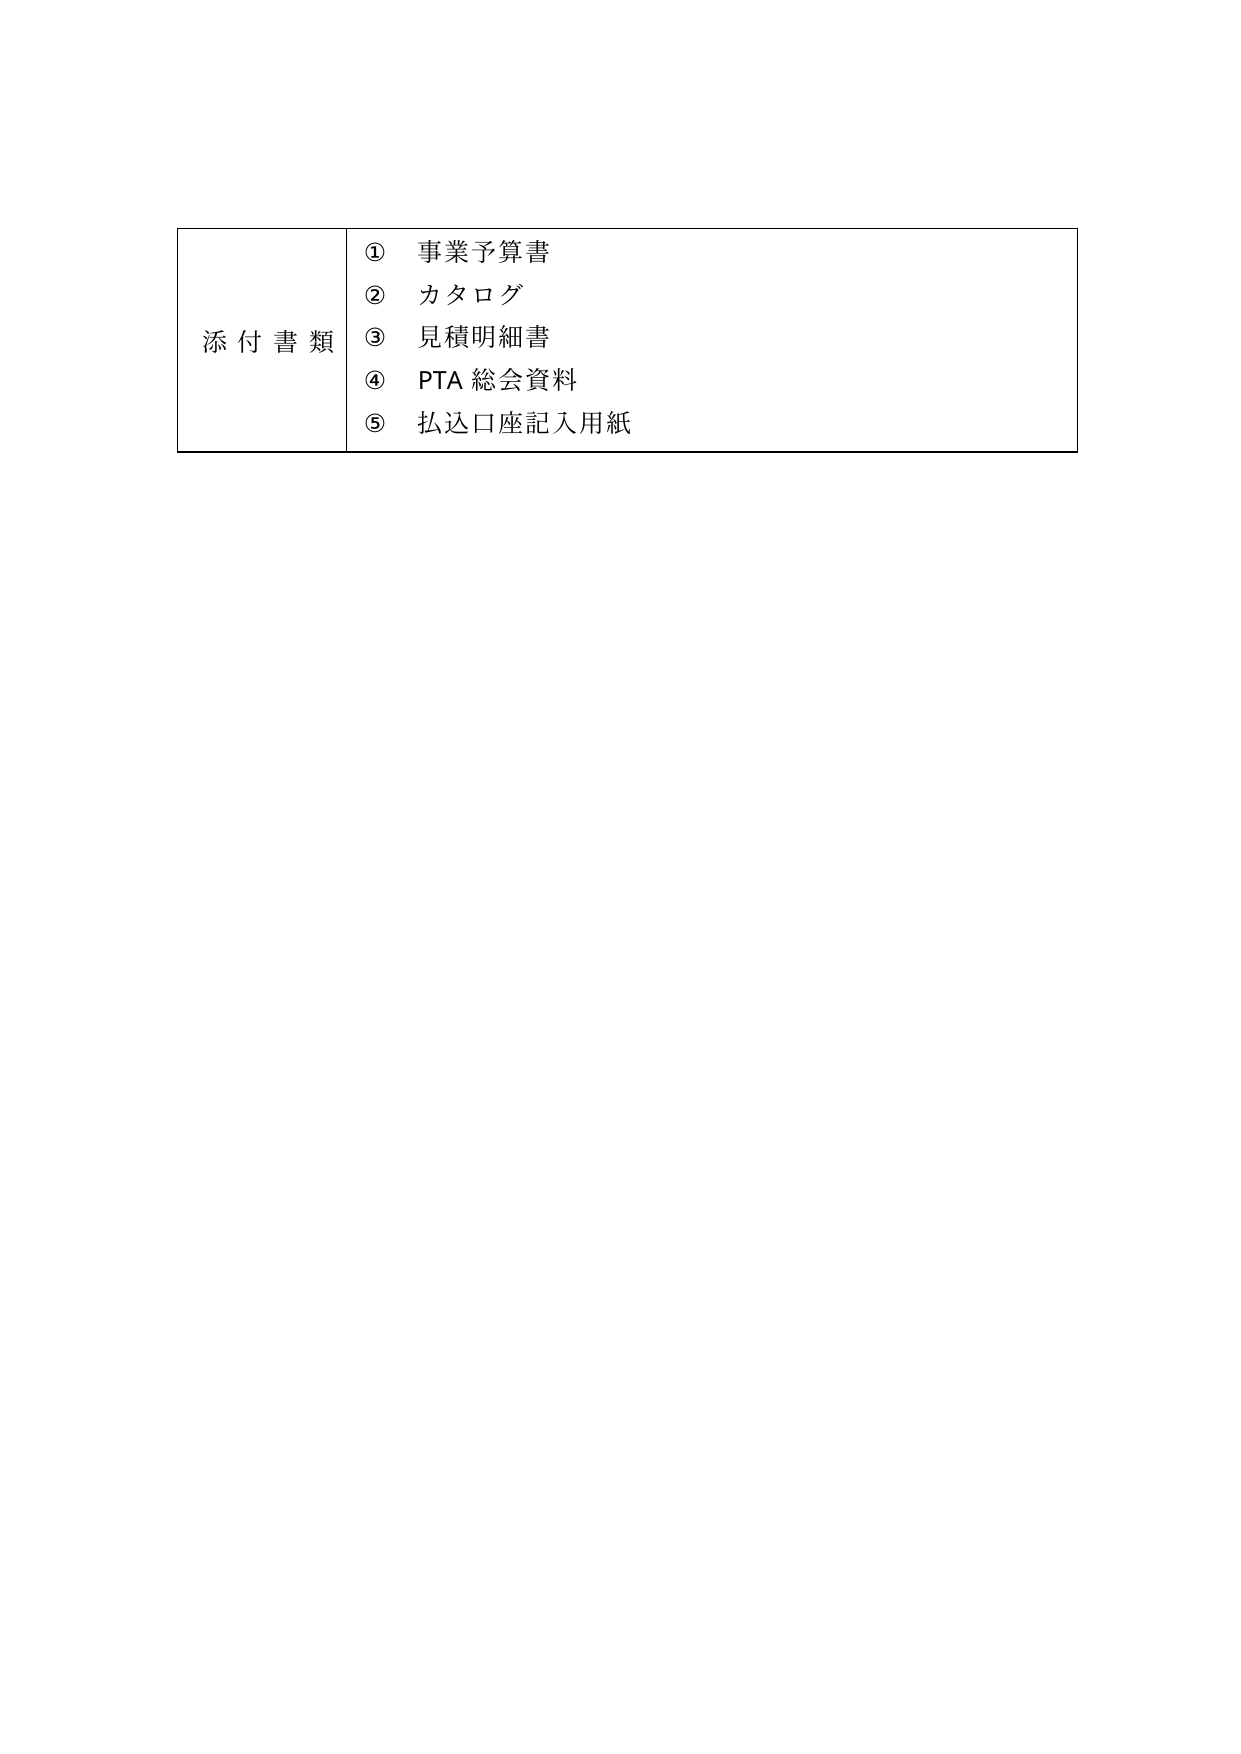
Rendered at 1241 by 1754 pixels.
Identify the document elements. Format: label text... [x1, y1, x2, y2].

table_cell ① 事業予算書 ② カタログ ③ 見積明細書 ④ PTA総会資料 ⑤ 払込口座記入用紙 [347, 229, 1077, 451]
table_cell 添付書類 [178, 229, 346, 451]
